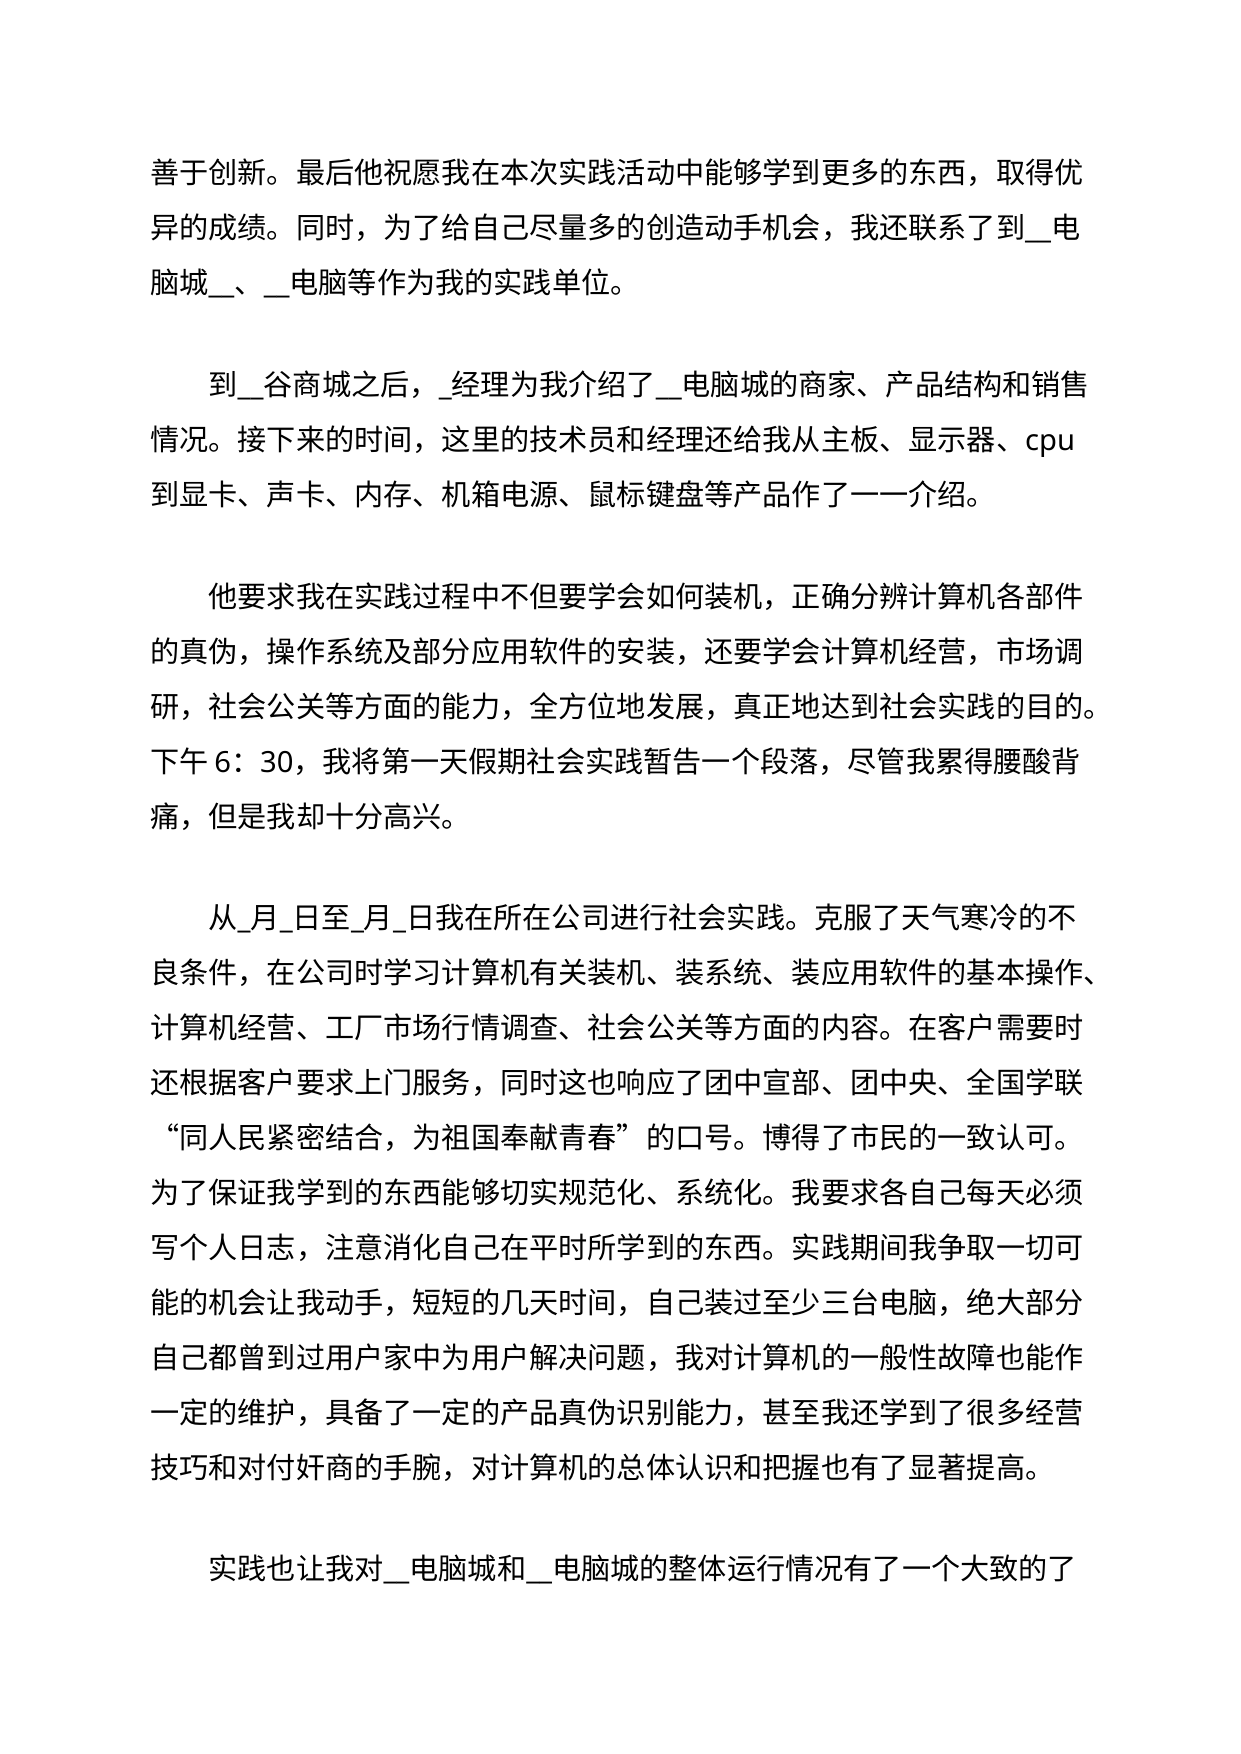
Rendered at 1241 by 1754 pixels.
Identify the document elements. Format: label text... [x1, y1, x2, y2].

text 到__谷商城之后，_经理为我介绍了__电脑城的商家、产品结构和销售情况。接下来的时间，这里的技术员和经理还给我从主板、显示器、cpu到显卡、声卡、内存、机箱电源、鼠标键盘等产品作了一一介绍。 [150, 362, 1090, 514]
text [150, 1546, 1090, 1588]
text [150, 150, 1090, 302]
text 他要求我在实践过程中不但要学会如何装机，正确分辨计算机各部件的真伪，操作系统及部分应用软件的安装，还要学会计算机经营，市场调研，社会公关等方面的能力，全方位地发展，真正地达到社会实践的目的。下午6：30，我将第一天假期社会实践暂告一个段落，尽管我累得腰酸背痛，但是我却十分高兴。 [150, 574, 1090, 836]
text 从_月_日至_月_日我在所在公司进行社会实践。克服了天气寒冷的不良条件，在公司时学习计算机有关装机、装系统、装应用软件的基本操作、计算机经营、工厂市场行情调查、社会公关等方面的内容。在客户需要时还根据客户要求上门服务，同时这也响应了团中宣部、团中央、全国学联“同人民紧密结合，为祖国奉献青春”的口号。博得了市民的一致认可。为了保证我学到的东西能够切实规范化、系统化。我要求各自己每天必须写个人日志，注意消化自己在平时所学到的东西。实践期间我争取一切可能的机会让我动手，短短的几天时间，自己装过至少三台电脑，绝大部分自己都曾到过用户家中为用户解决问题，我对计算机的一般性故障也能作一定的维护，具备了一定的产品真伪识别能力，甚至我还学到了很多经营技巧和对付奸商的手腕，对计算机的总体认识和把握也有了显著提高。 [150, 895, 1090, 1486]
